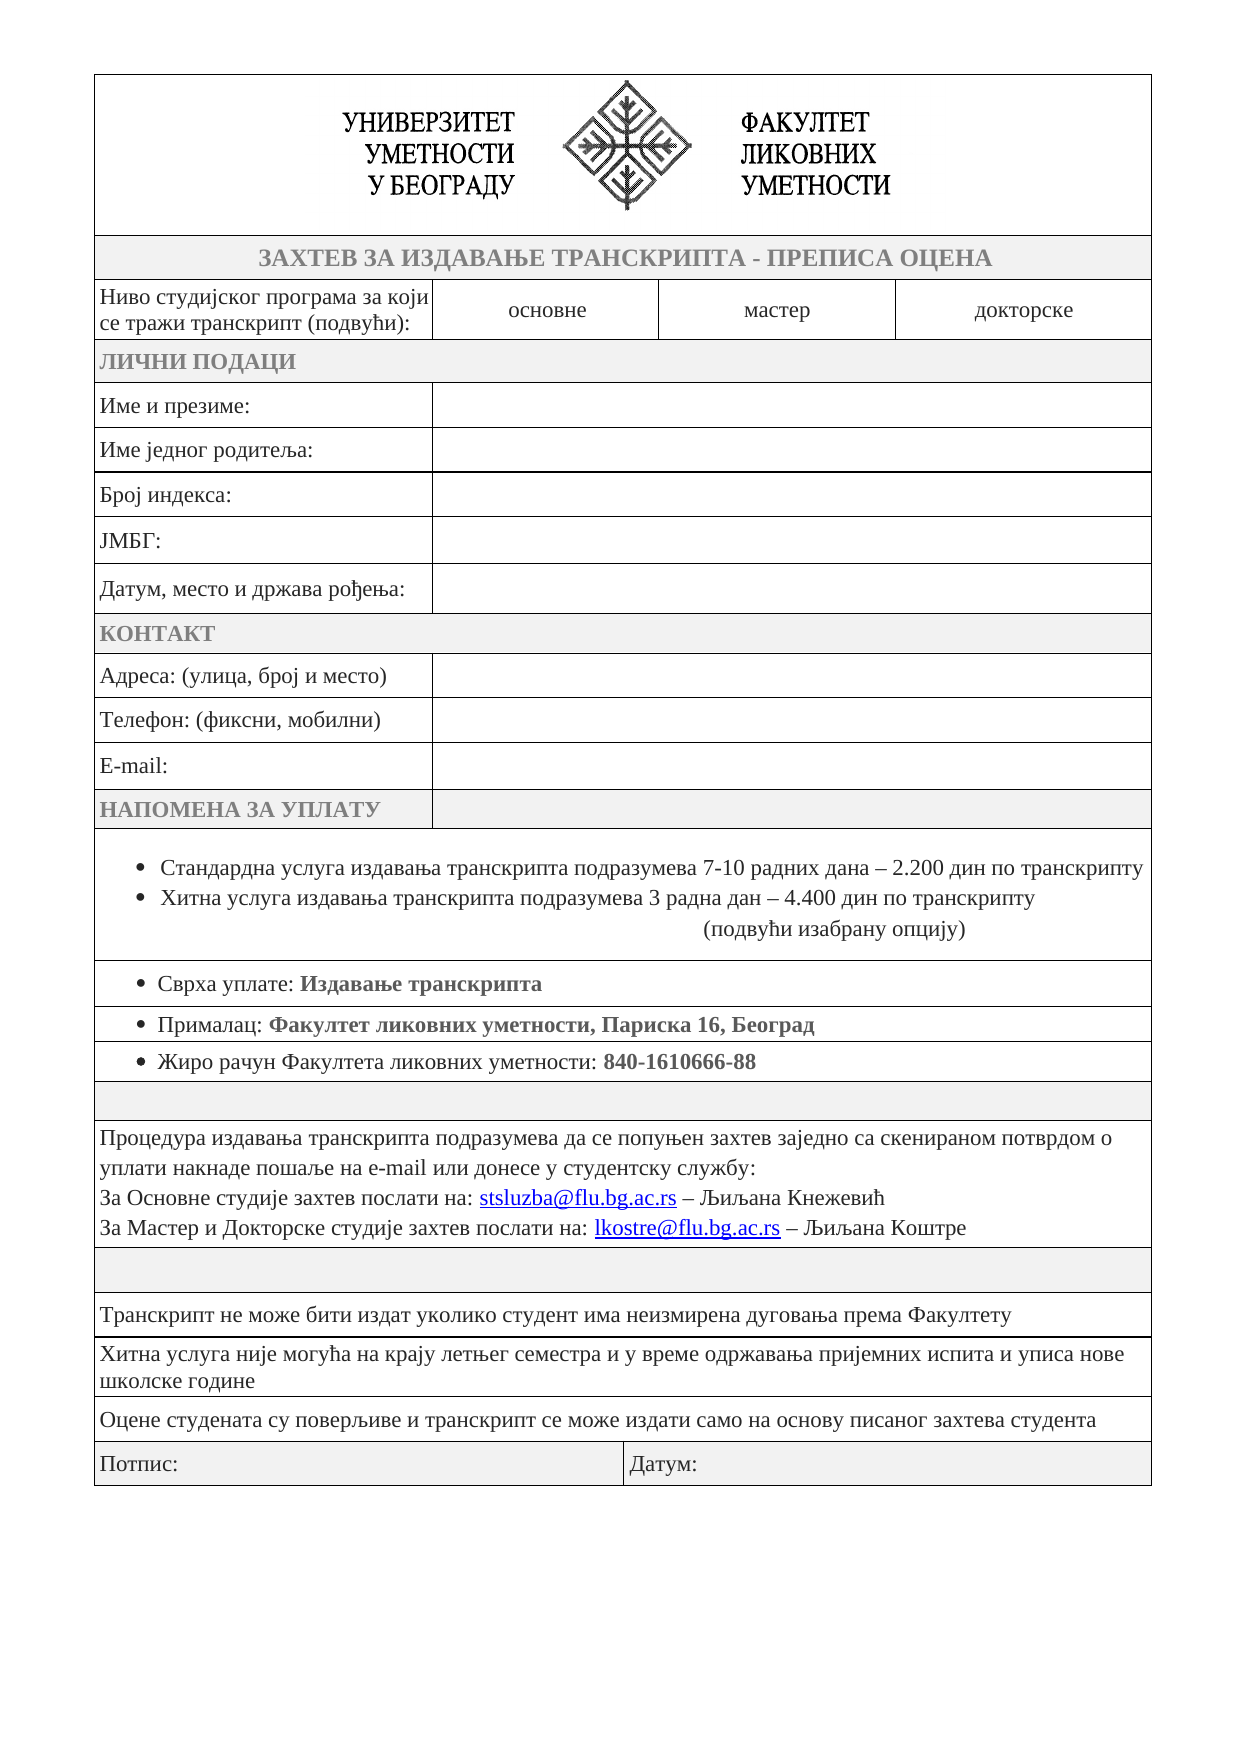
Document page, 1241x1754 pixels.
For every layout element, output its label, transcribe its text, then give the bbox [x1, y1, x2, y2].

table_cell докторске [896, 280, 1151, 339]
table_cell Телефон: (фиксни, мобилни) [95, 698, 432, 742]
picture [304, 77, 946, 232]
table_cell [433, 428, 1151, 471]
table_cell КОНТАКТ [95, 614, 1151, 652]
table_cell [433, 790, 1151, 828]
table_cell Жиро рачун Факултета ликовних уметности: 840-1610666-88 [95, 1042, 1151, 1081]
table_cell Датум, место и држава рођења: [95, 564, 432, 613]
table_cell Адреса: (улица, број и место) [95, 654, 432, 697]
table_cell Хитна услуга није могућа на крају летњег семестра и у време одржавања пријемних испита и уписа нове школске године [95, 1338, 1151, 1396]
table_cell [433, 698, 1151, 742]
table_cell мастер [659, 280, 895, 339]
table_cell ЛИЧНИ ПОДАЦИ [95, 340, 1151, 382]
table_cell Прималац: Факултет ликовних уметности, Париска 16, Београд [95, 1007, 1151, 1041]
table_cell Ниво студијског програма за који се тражи транскрипт (подвући): [95, 280, 432, 339]
table_cell JMБГ: [95, 517, 432, 563]
table_cell Број индекса: [95, 473, 432, 516]
table_cell E-mail: [95, 743, 432, 789]
table_cell [433, 564, 1151, 613]
table_cell Оцене студената су поверљиве и транскрипт се може издати само на основу писаног захтева студента [95, 1397, 1151, 1441]
table_cell Транскрипт не може бити издат уколико студент има неизмирена дуговања према Факултету [95, 1293, 1151, 1336]
table_cell [433, 654, 1151, 697]
table_cell Процедура издавања транскрипта подразумева да се попуњен захтев заједно са скенираном потврдом о уплати накнаде пошаље на e-mail или донесе у студентску службу: За Основне студије захтев послати на: stsluzba@flu.bg.ac.rs – Љиљана Кнежевић За Мастер и Докторске студије захтев послати на: lkostre@flu.bg.ac.rs – Љиљана Коштре [95, 1121, 1151, 1247]
table_header [95, 75, 1151, 234]
table_cell ЗАХТЕВ ЗА ИЗДАВАЊЕ ТРАНСКРИПТА - ПРЕПИСА ОЦЕНА [95, 236, 1151, 279]
table_cell [433, 473, 1151, 516]
table_cell [95, 1082, 1151, 1120]
table_cell Име једног родитеља: [95, 428, 432, 471]
table_cell Датум: [624, 1442, 1151, 1485]
table_cell [95, 1248, 1151, 1292]
table_cell [433, 743, 1151, 789]
table_cell основне [433, 280, 658, 339]
table_cell [433, 383, 1151, 427]
table_cell Потпис: [95, 1442, 623, 1485]
table_cell Сврха уплате: Издавање транскрипта [95, 961, 1151, 1006]
table_cell Име и презиме: [95, 383, 432, 427]
table_cell НАПОМЕНА ЗА УПЛАТУ [95, 790, 432, 828]
table_cell [433, 517, 1151, 563]
table_cell Стандардна услуга издавања транскрипта подразумева 7-10 радних дана – 2.200 дин по транскрипту Хитна услуга издавања транскрипта подразумева 3 радна дан – 4.400 дин по транскрипту (подвући изабрану опцију) [95, 829, 1151, 960]
